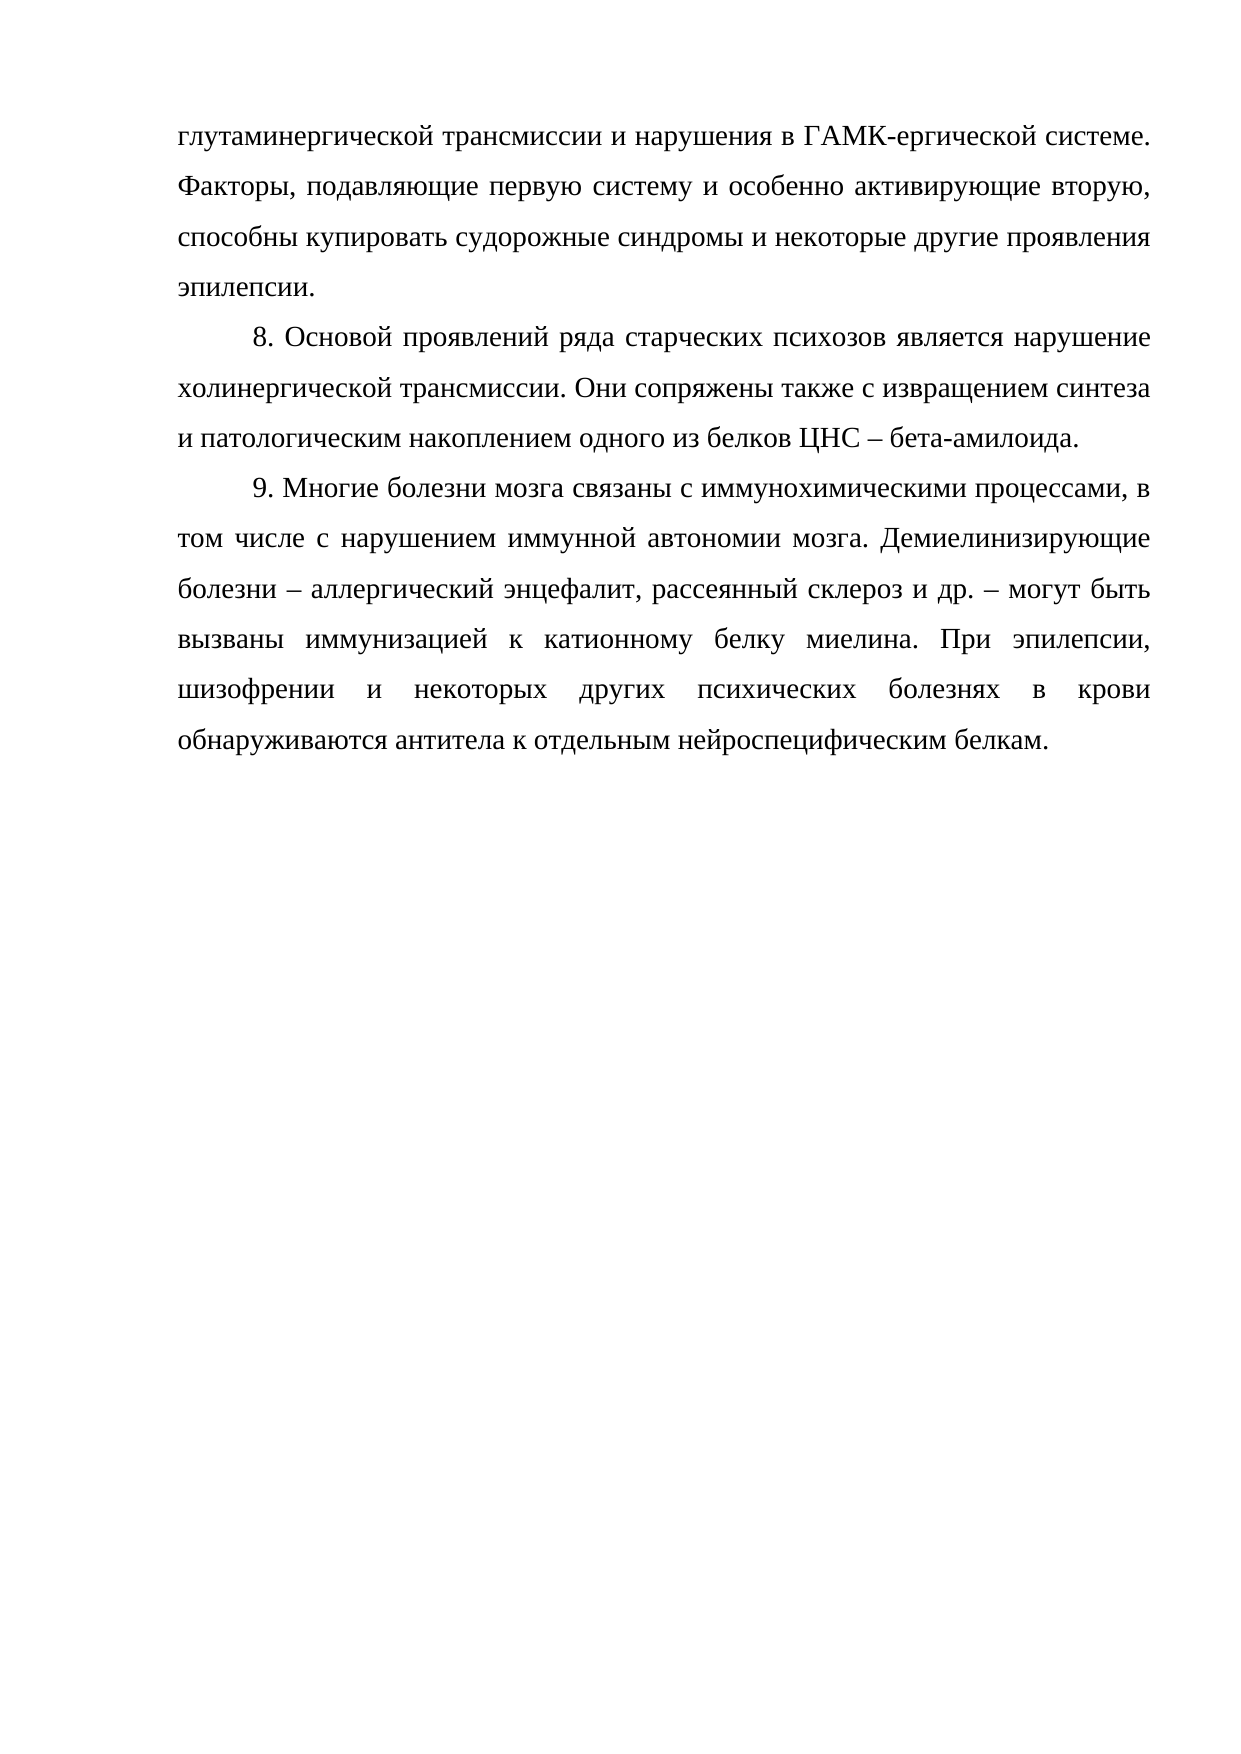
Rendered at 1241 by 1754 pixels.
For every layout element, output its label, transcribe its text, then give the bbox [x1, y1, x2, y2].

text 9. Многие болезни мозга связаны с иммунохимическими процессами, в том числе с нарушением иммунной автономии мозга. Демиелинизирующие болезни – аллергический энцефалит, рассеянный склероз и др. – могут быть вызваны иммунизацией к катионному белку миелина. При эпилепсии, шизофрении и некоторых других психических болезнях в крови обнаруживаются антитела к отдельным нейроспецифическим белкам. [177, 470, 1152, 755]
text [177, 118, 1152, 303]
text 8. Основой проявлений ряда старческих психозов является нарушение холинергической трансмиссии. Они сопряжены также с извращением синтеза и патологическим накоплением одного из белков ЦНС – бета-амилоида. [177, 319, 1152, 453]
